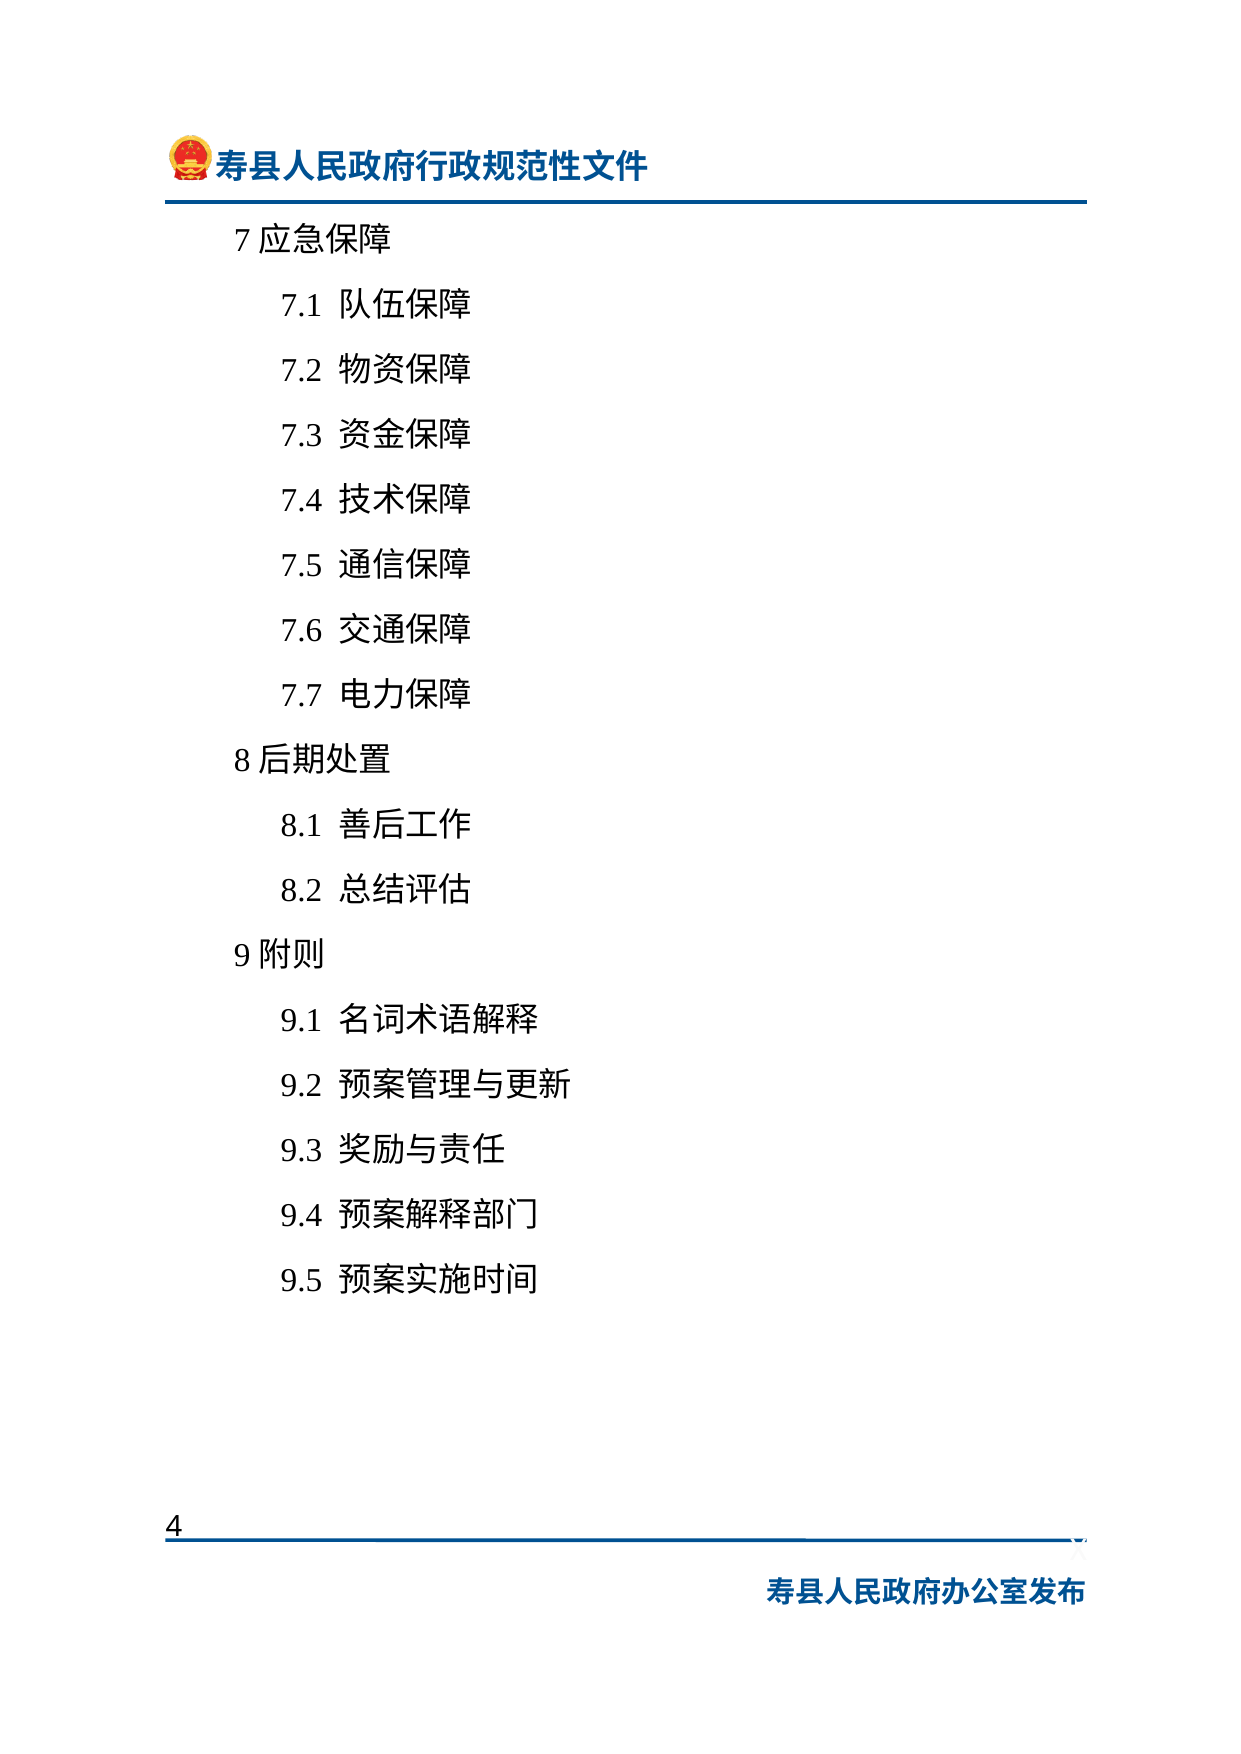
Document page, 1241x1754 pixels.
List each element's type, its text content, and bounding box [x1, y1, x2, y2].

text 7.7 电力保障 [165, 660, 1087, 725]
text 9.4 预案解释部门 [165, 1180, 1087, 1245]
text 7.4 技术保障 [165, 465, 1087, 530]
text 7.5 通信保障 [165, 530, 1087, 595]
text 7.1 队伍保障 [165, 270, 1087, 335]
text 9.1 名词术语解释 [165, 985, 1087, 1050]
text 8.2 总结评估 [165, 855, 1087, 920]
text 7 应急保障 [165, 205, 1087, 270]
text 9.3 奖励与责任 [165, 1115, 1087, 1180]
text 7.2 物资保障 [165, 335, 1087, 400]
text 7.6 交通保障 [165, 595, 1087, 660]
text 8 后期处置 [165, 725, 1087, 790]
picture [165, 134, 216, 184]
text 7.3 资金保障 [165, 400, 1087, 465]
text 9 附则 [165, 920, 1087, 985]
text 9.5 预案实施时间 [165, 1245, 1087, 1310]
text 9.2 预案管理与更新 [165, 1050, 1087, 1115]
text 8.1 善后工作 [165, 790, 1087, 855]
